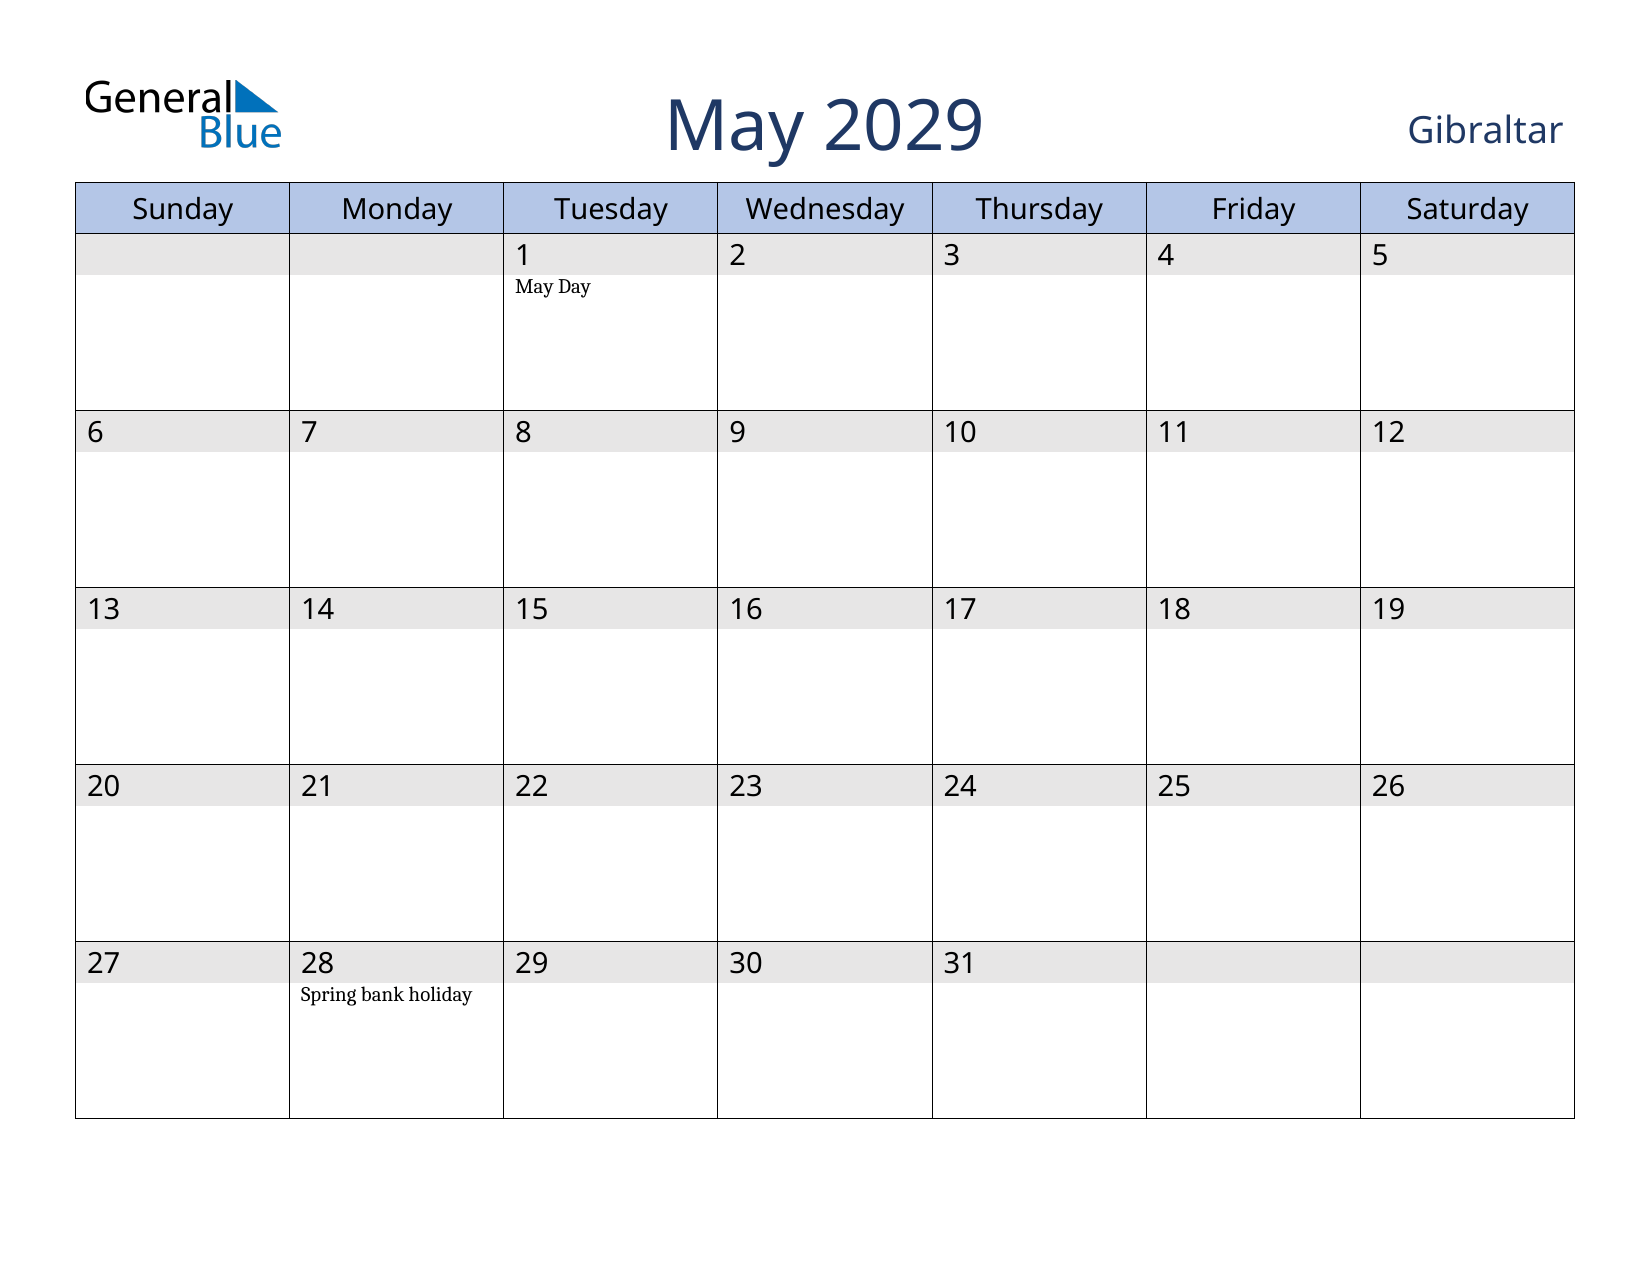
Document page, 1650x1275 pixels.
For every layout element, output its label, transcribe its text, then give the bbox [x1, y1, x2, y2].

table_header May 2029 [504, 75, 1146, 182]
table_cell 31 [933, 942, 1146, 983]
table_cell 30 [718, 942, 932, 983]
table_cell [718, 275, 932, 410]
table_cell [718, 452, 932, 587]
table_header [76, 75, 503, 182]
table_cell 19 [1361, 588, 1574, 629]
table_cell 4 [1147, 234, 1360, 275]
table_cell 9 [718, 411, 932, 452]
table_cell [290, 629, 503, 764]
table_cell [1361, 275, 1574, 410]
table_cell Friday [1147, 183, 1360, 233]
table_cell [1147, 942, 1360, 983]
table_cell 1 [504, 234, 717, 275]
table_cell 23 [718, 765, 932, 806]
table_cell [290, 452, 503, 587]
table_cell 28 [290, 942, 503, 983]
table_cell May Day [504, 275, 717, 410]
table_cell 25 [1147, 765, 1360, 806]
table_cell [1361, 983, 1574, 1118]
table_cell 24 [933, 765, 1146, 806]
table_cell 3 [933, 234, 1146, 275]
table_cell 16 [718, 588, 932, 629]
table_cell Wednesday [718, 183, 932, 233]
table_cell Saturday [1361, 183, 1574, 233]
table_cell [504, 452, 717, 587]
table_cell [504, 629, 717, 764]
table_cell [504, 806, 717, 941]
table_cell Spring bank holiday [290, 983, 503, 1118]
table_cell [1147, 629, 1360, 764]
table_cell [1147, 983, 1360, 1118]
table_cell 20 [76, 765, 289, 806]
table_cell 10 [933, 411, 1146, 452]
table_cell [1361, 452, 1574, 587]
table_header Gibraltar [1146, 75, 1574, 182]
table_cell 5 [1361, 234, 1574, 275]
table_cell [1361, 942, 1574, 983]
table_cell [718, 629, 932, 764]
table_cell [933, 629, 1146, 764]
table_cell [290, 806, 503, 941]
table_cell 6 [76, 411, 289, 452]
picture [86, 80, 281, 148]
table_cell 8 [504, 411, 717, 452]
table_cell [290, 234, 503, 275]
table_cell 7 [290, 411, 503, 452]
table_cell [290, 275, 503, 410]
table_cell Tuesday [504, 183, 717, 233]
table_cell [76, 234, 289, 275]
table_cell [1361, 629, 1574, 764]
table_cell [1147, 806, 1360, 941]
table_cell 14 [290, 588, 503, 629]
table_cell [718, 983, 932, 1118]
table_cell [933, 452, 1146, 587]
table_cell 12 [1361, 411, 1574, 452]
table_cell [76, 452, 289, 587]
table_cell [76, 983, 289, 1118]
table_cell [1147, 452, 1360, 587]
table_cell 15 [504, 588, 717, 629]
table_cell 11 [1147, 411, 1360, 452]
table_cell 17 [933, 588, 1146, 629]
table_cell [76, 806, 289, 941]
table_cell [76, 629, 289, 764]
table_cell 22 [504, 765, 717, 806]
table_cell 2 [718, 234, 932, 275]
table_cell Thursday [933, 183, 1146, 233]
table_cell [718, 806, 932, 941]
table_cell 27 [76, 942, 289, 983]
table_cell [933, 275, 1146, 410]
table_cell [1147, 275, 1360, 410]
table_cell Sunday [76, 183, 289, 233]
table_cell 29 [504, 942, 717, 983]
table_cell 18 [1147, 588, 1360, 629]
table_cell 26 [1361, 765, 1574, 806]
table_cell 21 [290, 765, 503, 806]
table_cell [1361, 806, 1574, 941]
table_cell [76, 275, 289, 410]
table_cell [504, 983, 717, 1118]
table_cell [933, 983, 1146, 1118]
table_cell [933, 806, 1146, 941]
table_cell 13 [76, 588, 289, 629]
table_cell Monday [290, 183, 503, 233]
